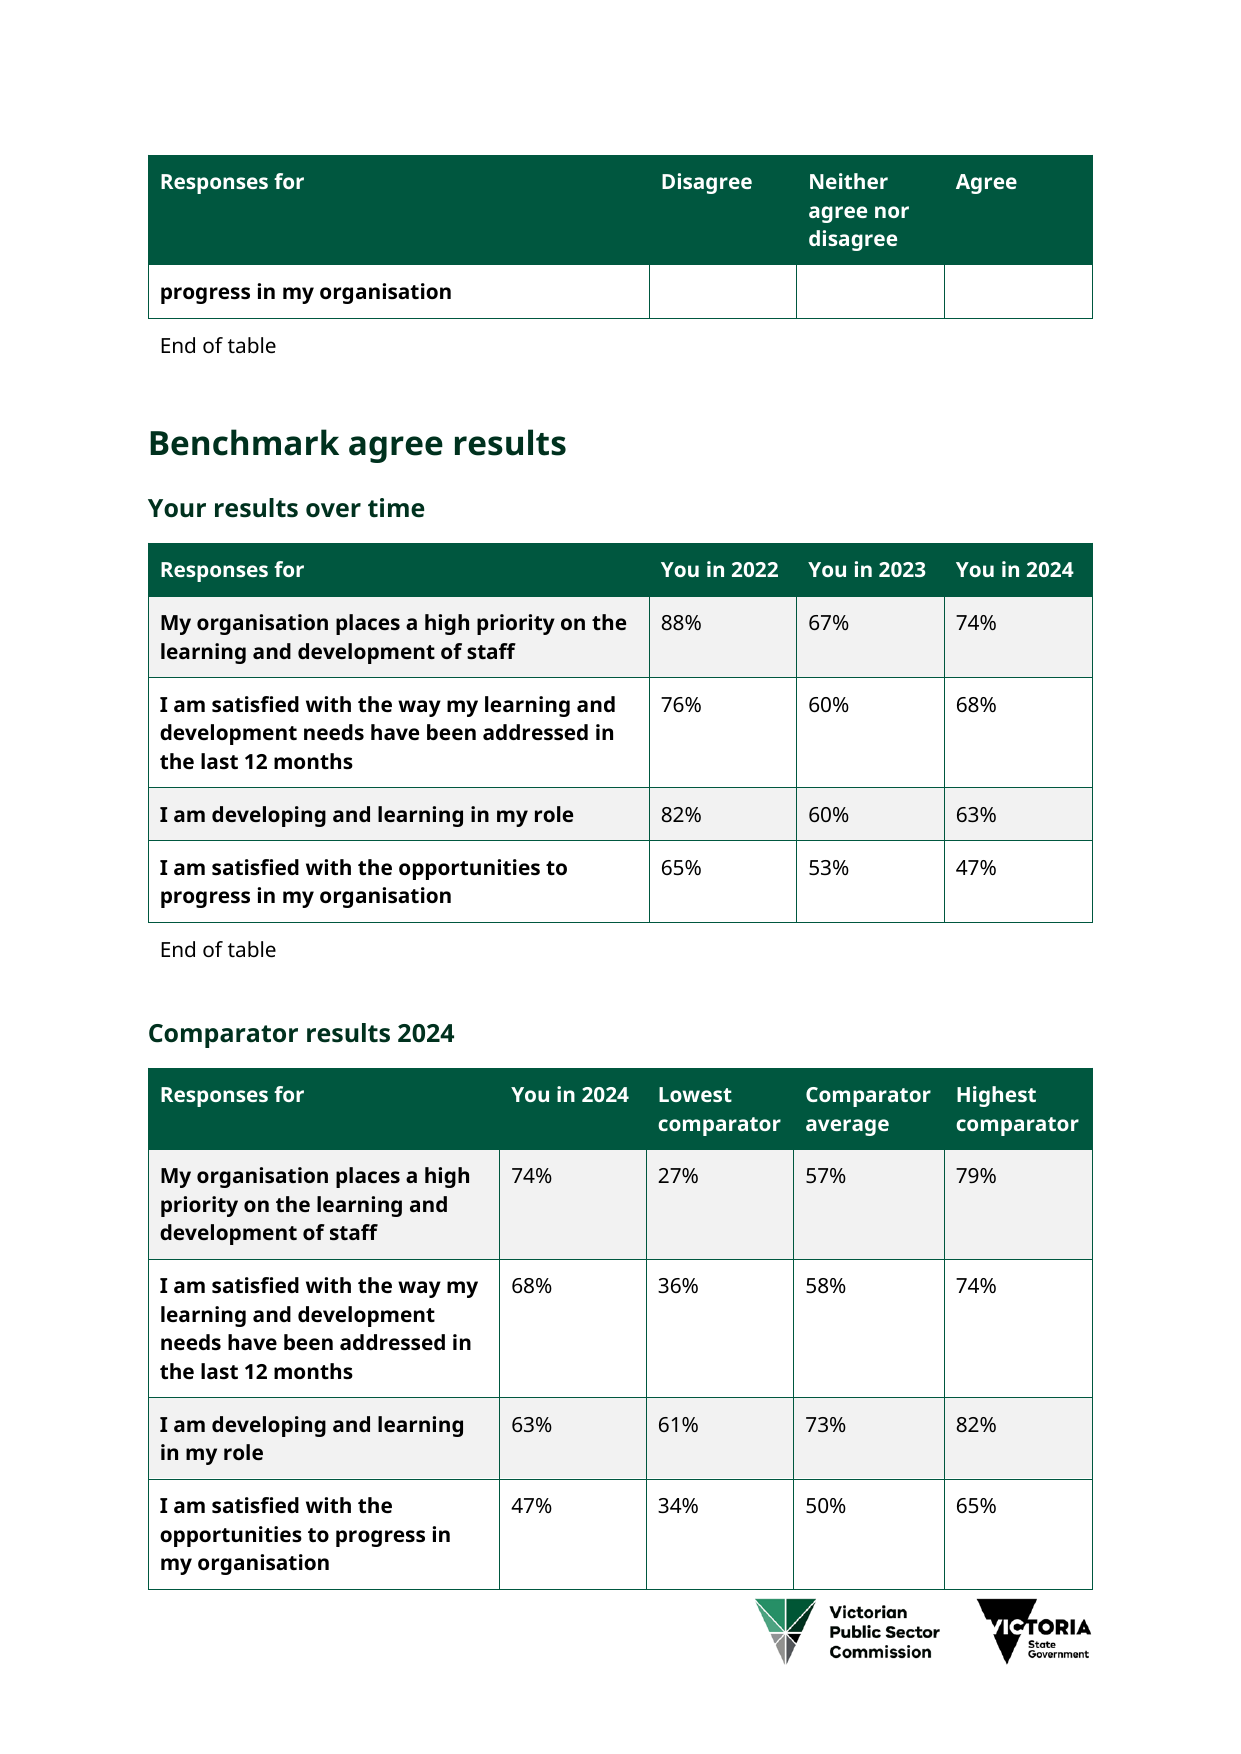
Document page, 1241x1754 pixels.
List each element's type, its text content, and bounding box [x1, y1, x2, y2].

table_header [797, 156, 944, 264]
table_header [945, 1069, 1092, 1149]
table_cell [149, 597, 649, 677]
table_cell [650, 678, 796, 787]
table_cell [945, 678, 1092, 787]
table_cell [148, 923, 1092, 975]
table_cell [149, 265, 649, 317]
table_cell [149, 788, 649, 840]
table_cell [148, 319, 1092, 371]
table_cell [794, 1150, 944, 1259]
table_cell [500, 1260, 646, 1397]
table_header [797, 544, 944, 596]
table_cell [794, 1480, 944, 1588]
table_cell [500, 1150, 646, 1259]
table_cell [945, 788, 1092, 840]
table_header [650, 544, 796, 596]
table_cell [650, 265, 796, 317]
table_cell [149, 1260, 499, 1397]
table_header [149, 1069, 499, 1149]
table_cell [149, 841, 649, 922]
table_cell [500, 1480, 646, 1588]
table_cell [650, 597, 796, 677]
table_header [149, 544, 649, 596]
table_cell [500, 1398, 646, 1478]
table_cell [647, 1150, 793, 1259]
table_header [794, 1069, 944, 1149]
picture [754, 1598, 1093, 1666]
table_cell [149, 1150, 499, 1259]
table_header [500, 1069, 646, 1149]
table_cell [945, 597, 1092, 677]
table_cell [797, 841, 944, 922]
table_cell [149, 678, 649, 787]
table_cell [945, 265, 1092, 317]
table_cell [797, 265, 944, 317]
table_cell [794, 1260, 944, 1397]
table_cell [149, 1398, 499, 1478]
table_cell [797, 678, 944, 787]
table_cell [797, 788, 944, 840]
subtitle Your results over time [148, 491, 1092, 525]
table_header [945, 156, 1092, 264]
subtitle Comparator results 2024 [148, 1016, 1092, 1050]
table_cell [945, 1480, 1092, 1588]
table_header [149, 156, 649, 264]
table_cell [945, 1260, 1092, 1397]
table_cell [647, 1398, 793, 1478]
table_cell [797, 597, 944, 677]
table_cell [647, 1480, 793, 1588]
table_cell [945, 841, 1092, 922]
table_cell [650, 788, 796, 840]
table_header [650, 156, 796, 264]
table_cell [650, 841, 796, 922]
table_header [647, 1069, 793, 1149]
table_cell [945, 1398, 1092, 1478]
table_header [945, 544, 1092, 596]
subtitle Benchmark agree results [148, 420, 1092, 465]
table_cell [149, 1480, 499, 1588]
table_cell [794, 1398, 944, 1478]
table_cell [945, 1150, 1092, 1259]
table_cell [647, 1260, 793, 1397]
